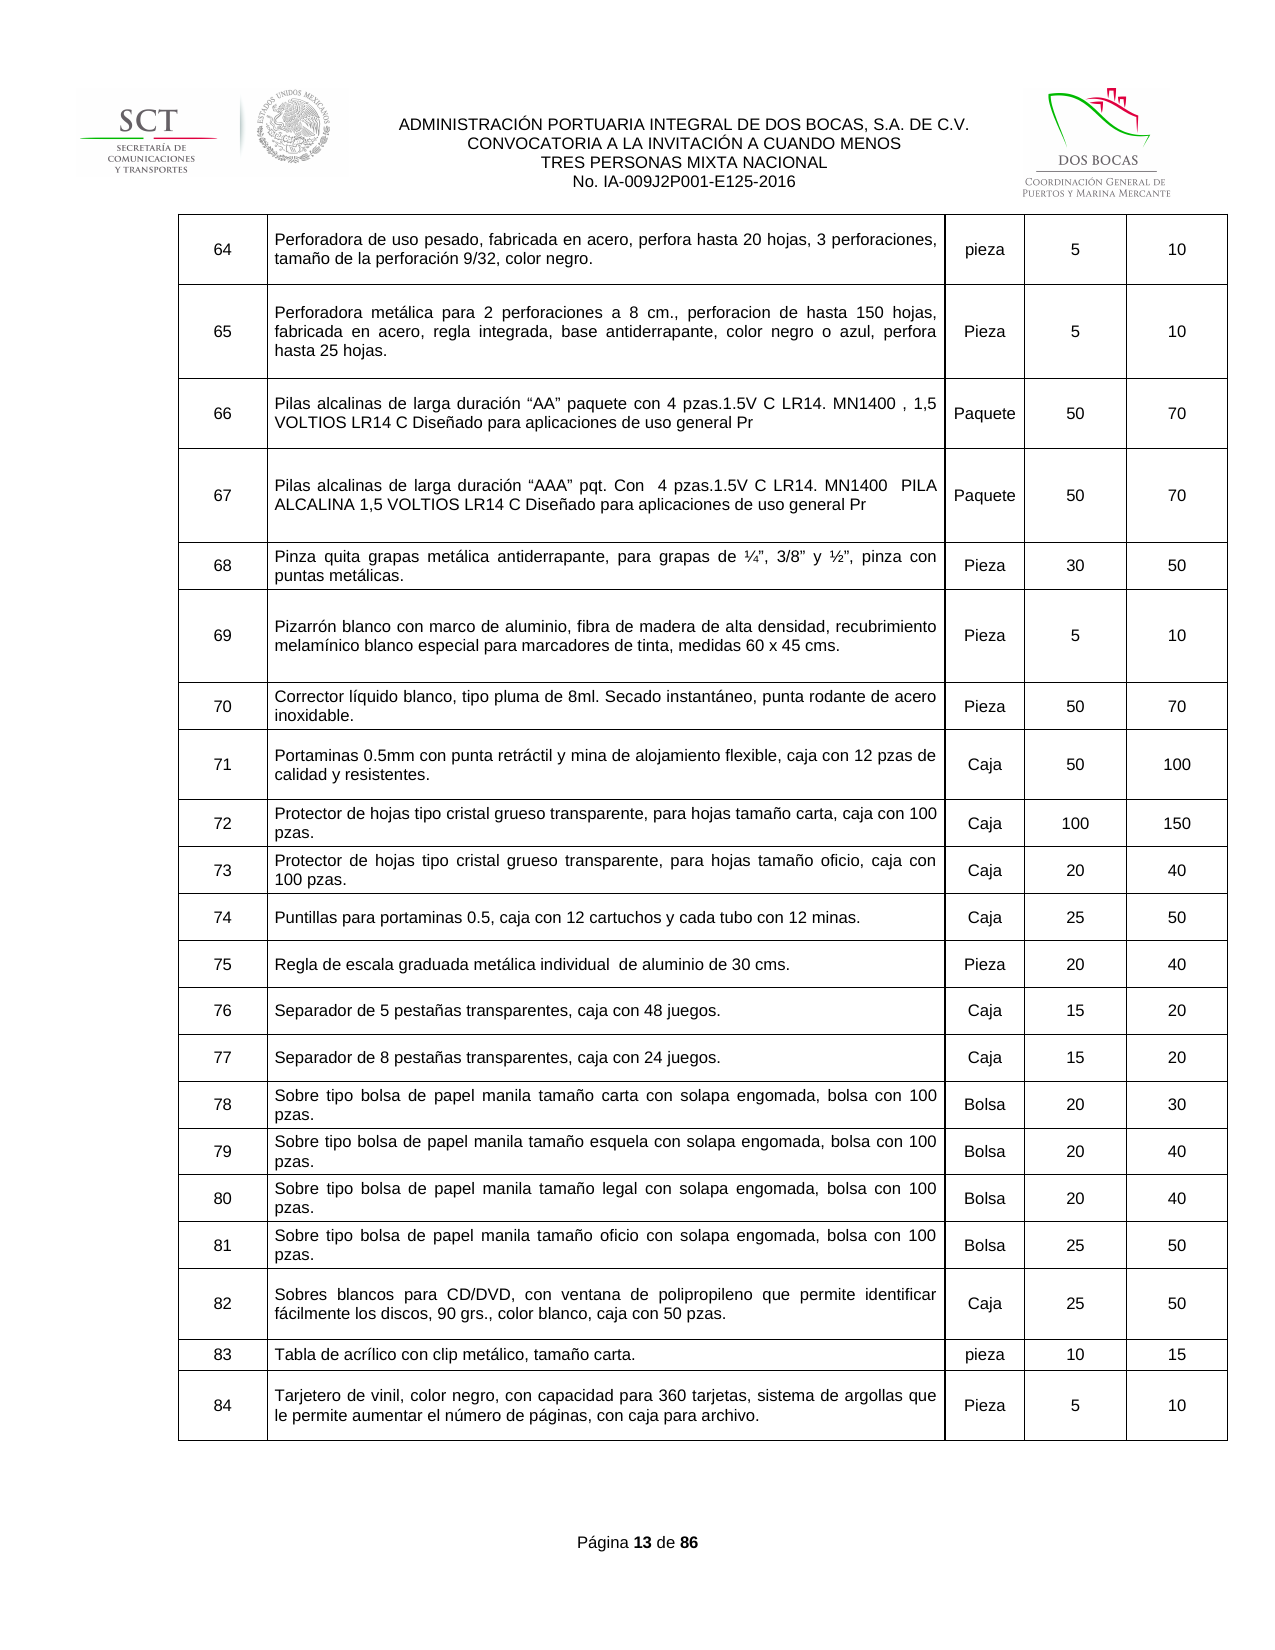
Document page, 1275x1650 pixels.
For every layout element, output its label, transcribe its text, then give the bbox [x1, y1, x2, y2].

table_cell 76 [179, 988, 267, 1034]
table_cell Caja [946, 988, 1024, 1034]
table_cell 65 [179, 285, 267, 377]
table_cell Pieza [946, 1371, 1024, 1440]
table_cell 64 [179, 215, 267, 284]
table_cell 20 [1025, 847, 1126, 893]
table_cell 68 [179, 543, 267, 588]
table_cell 15 [1127, 1340, 1227, 1370]
table_cell 40 [1127, 1129, 1227, 1174]
table_cell Tarjetero de vinil, color negro, con capacidad para 360 tarjetas, sistema de argollas que le permite aumentar el número de páginas, con caja para archivo. [268, 1371, 944, 1440]
table_cell 74 [179, 894, 267, 940]
table_cell 50 [1025, 379, 1126, 448]
table_cell Corrector líquido blanco, tipo pluma de 8ml. Secado instantáneo, punta rodante de acero inoxidable. [268, 683, 944, 729]
table_cell Bolsa [946, 1129, 1024, 1174]
table_cell Bolsa [946, 1222, 1024, 1268]
table_cell 5 [1025, 215, 1126, 284]
table_cell Tabla de acrílico con clip metálico, tamaño carta. [268, 1340, 944, 1370]
table_cell 77 [179, 1035, 267, 1081]
table_cell 40 [1127, 847, 1227, 893]
table_cell 5 [1025, 590, 1126, 682]
table_cell 73 [179, 847, 267, 893]
table_cell Bolsa [946, 1082, 1024, 1127]
table_cell 75 [179, 941, 267, 987]
table_cell 50 [1127, 543, 1227, 588]
table_cell Sobre tipo bolsa de papel manila tamaño carta con solapa engomada, bolsa con 100 pzas. [268, 1082, 944, 1127]
picture [1022, 88, 1171, 199]
table_cell Paquete [946, 379, 1024, 448]
table_cell Separador de 5 pestañas transparentes, caja con 48 juegos. [268, 988, 944, 1034]
table_cell 30 [1127, 1082, 1227, 1127]
table_cell 50 [1025, 449, 1126, 542]
table_cell Protector de hojas tipo cristal grueso transparente, para hojas tamaño carta, caja con 100 pzas. [268, 800, 944, 846]
table_cell 80 [179, 1175, 267, 1221]
table_cell Pieza [946, 590, 1024, 682]
table_cell 70 [1127, 449, 1227, 542]
table_cell 40 [1127, 1175, 1227, 1221]
table_cell Caja [946, 1035, 1024, 1081]
table_cell 25 [1025, 1269, 1126, 1338]
table_cell Pilas alcalinas de larga duración “AAA” pqt. Con 4 pzas.1.5V C LR14. MN1400 PILA ALCALINA 1,5 VOLTIOS LR14 C Diseñado para aplicaciones de uso general Pr [268, 449, 944, 542]
table_cell 20 [1025, 1082, 1126, 1127]
table_cell 10 [1025, 1340, 1126, 1370]
table_cell 20 [1025, 941, 1126, 987]
table_cell Puntillas para portaminas 0.5, caja con 12 cartuchos y cada tubo con 12 minas. [268, 894, 944, 940]
table_cell 78 [179, 1082, 267, 1127]
table_cell Separador de 8 pestañas transparentes, caja con 24 juegos. [268, 1035, 944, 1081]
table_cell 10 [1127, 1371, 1227, 1440]
table_cell Sobre tipo bolsa de papel manila tamaño legal con solapa engomada, bolsa con 100 pzas. [268, 1175, 944, 1221]
table_cell Sobre tipo bolsa de papel manila tamaño esquela con solapa engomada, bolsa con 100 pzas. [268, 1129, 944, 1174]
table_cell Pinza quita grapas metálica antiderrapante, para grapas de ¼”, 3/8” y ½”, pinza con puntas metálicas. [268, 543, 944, 588]
table_cell 83 [179, 1340, 267, 1370]
table_cell Caja [946, 730, 1024, 799]
table_cell Perforadora metálica para 2 perforaciones a 8 cm., perforacion de hasta 150 hojas, fabricada en acero, regla integrada, base antiderrapante, color negro o azul, perfora hasta 25 hojas. [268, 285, 944, 377]
table_cell 70 [1127, 379, 1227, 448]
table_cell 20 [1025, 1129, 1126, 1174]
table_cell pieza [946, 1340, 1024, 1370]
table_cell Caja [946, 894, 1024, 940]
table_cell 84 [179, 1371, 267, 1440]
table_cell Sobres blancos para CD/DVD, con ventana de polipropileno que permite identificar fácilmente los discos, 90 grs., color blanco, caja con 50 pzas. [268, 1269, 944, 1338]
table_cell 15 [1025, 1035, 1126, 1081]
table_cell 10 [1127, 590, 1227, 682]
table_cell 100 [1025, 800, 1126, 846]
table_cell 30 [1025, 543, 1126, 588]
table_cell 5 [1025, 1371, 1126, 1440]
table_cell Pieza [946, 941, 1024, 987]
table_cell Portaminas 0.5mm con punta retráctil y mina de alojamiento flexible, caja con 12 pzas de calidad y resistentes. [268, 730, 944, 799]
table_cell 25 [1025, 894, 1126, 940]
table_cell 50 [1127, 1269, 1227, 1338]
table_cell Pieza [946, 285, 1024, 377]
table_cell Pilas alcalinas de larga duración “AA” paquete con 4 pzas.1.5V C LR14. MN1400 , 1,5 VOLTIOS LR14 C Diseñado para aplicaciones de uso general Pr [268, 379, 944, 448]
table_cell 20 [1127, 988, 1227, 1034]
table_cell 79 [179, 1129, 267, 1174]
table_cell Pieza [946, 683, 1024, 729]
table_cell 70 [179, 683, 267, 729]
table_cell 40 [1127, 941, 1227, 987]
table_cell Caja [946, 1269, 1024, 1338]
table_cell Caja [946, 800, 1024, 846]
table_cell 67 [179, 449, 267, 542]
table_cell 71 [179, 730, 267, 799]
table_cell 20 [1025, 1175, 1126, 1221]
table_cell 50 [1127, 894, 1227, 940]
table_cell Protector de hojas tipo cristal grueso transparente, para hojas tamaño oficio, caja con 100 pzas. [268, 847, 944, 893]
table_cell Pieza [946, 543, 1024, 588]
table_cell 50 [1025, 683, 1126, 729]
table_cell Caja [946, 847, 1024, 893]
table_cell 69 [179, 590, 267, 682]
table_cell 25 [1025, 1222, 1126, 1268]
table_cell Regla de escala graduada metálica individual de aluminio de 30 cms. [268, 941, 944, 987]
table_cell Perforadora de uso pesado, fabricada en acero, perfora hasta 20 hojas, 3 perforaciones, tamaño de la perforación 9/32, color negro. [268, 215, 944, 284]
table_cell 15 [1025, 988, 1126, 1034]
table_cell 72 [179, 800, 267, 846]
table_cell 150 [1127, 800, 1227, 846]
table_cell 50 [1025, 730, 1126, 799]
table_cell 82 [179, 1269, 267, 1338]
table_cell 81 [179, 1222, 267, 1268]
table_cell 10 [1127, 285, 1227, 377]
table_cell Pizarrón blanco con marco de aluminio, fibra de madera de alta densidad, recubrimiento melamínico blanco especial para marcadores de tinta, medidas 60 x 45 cms. [268, 590, 944, 682]
table_cell pieza [946, 215, 1024, 284]
table_cell 20 [1127, 1035, 1227, 1081]
table_cell 10 [1127, 215, 1227, 284]
table_cell Sobre tipo bolsa de papel manila tamaño oficio con solapa engomada, bolsa con 100 pzas. [268, 1222, 944, 1268]
table_cell 100 [1127, 730, 1227, 799]
picture [76, 88, 350, 177]
table_cell 70 [1127, 683, 1227, 729]
table_cell Bolsa [946, 1175, 1024, 1221]
table_cell 50 [1127, 1222, 1227, 1268]
table_cell 5 [1025, 285, 1126, 377]
table_cell 66 [179, 379, 267, 448]
table_cell Paquete [946, 449, 1024, 542]
